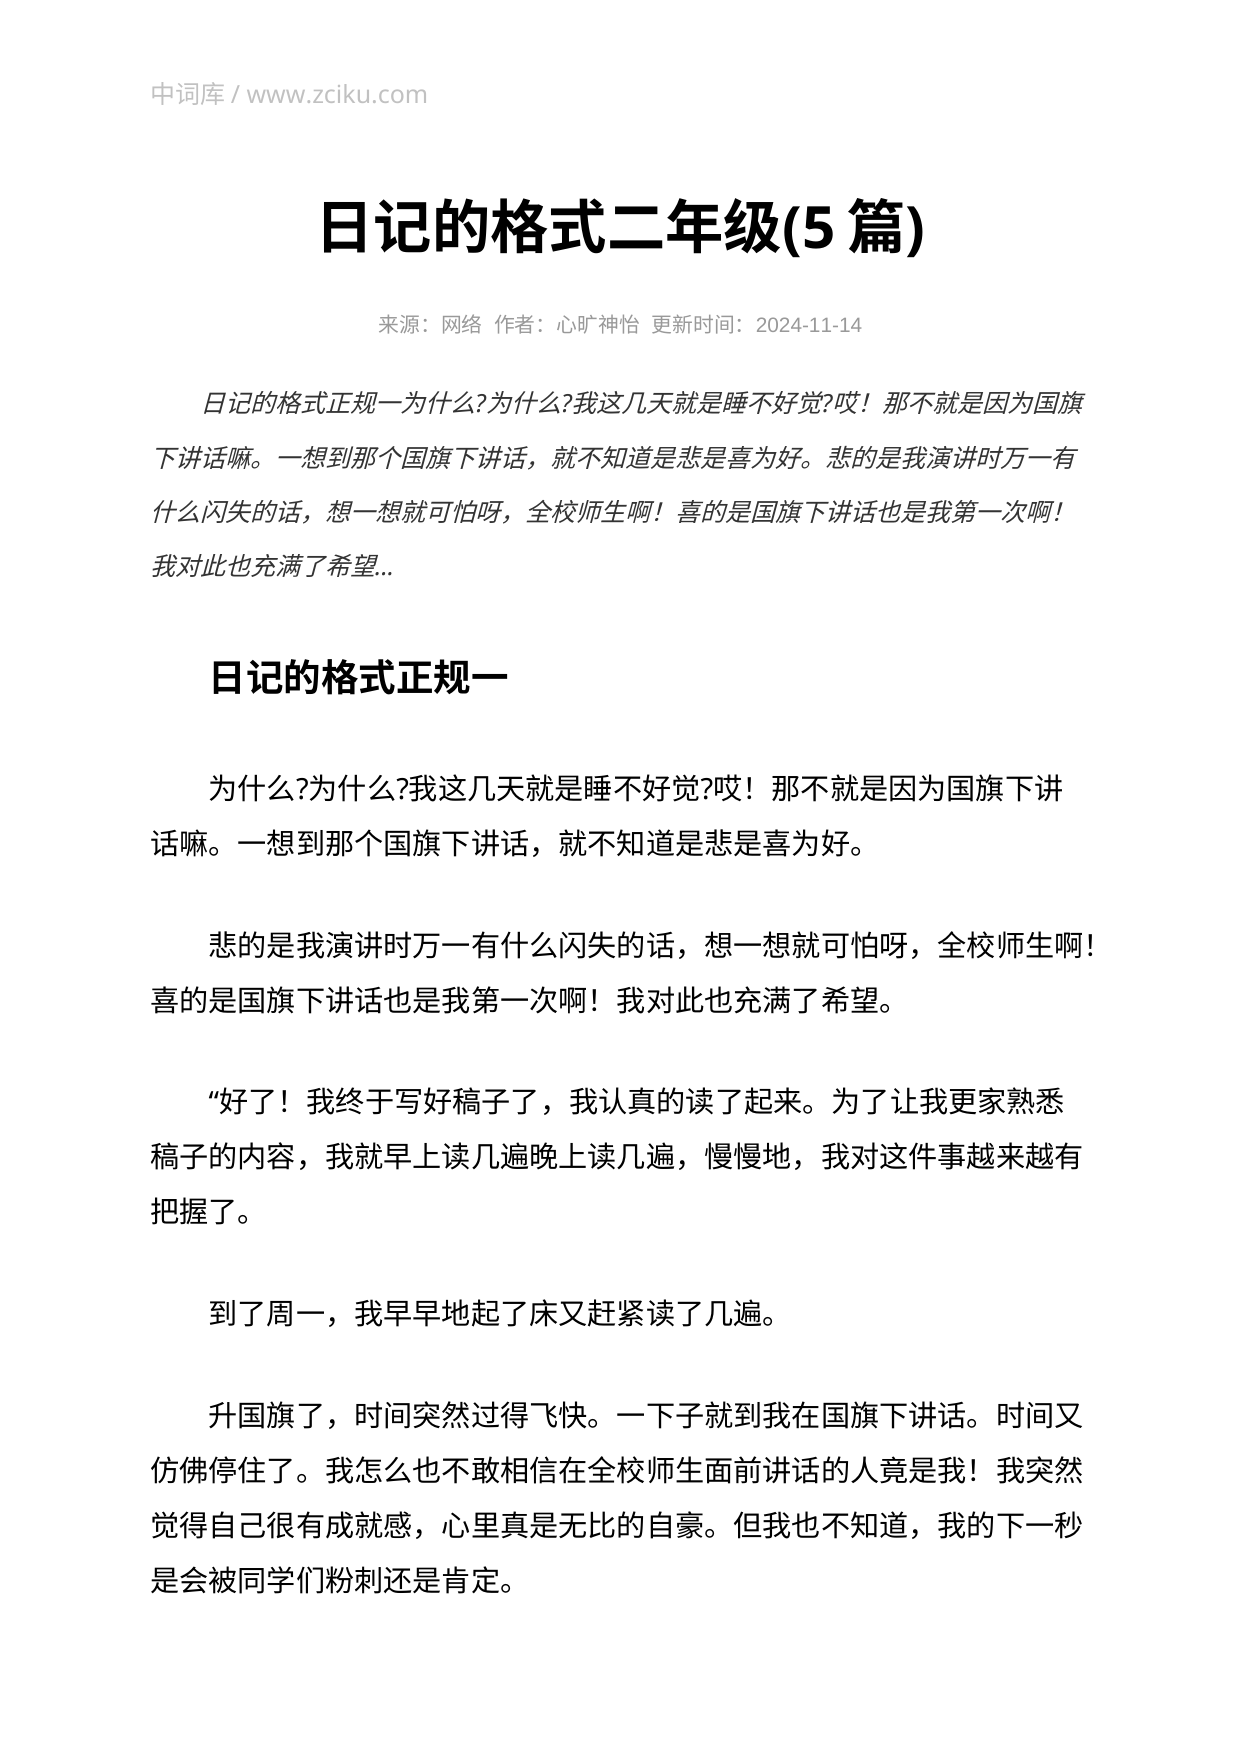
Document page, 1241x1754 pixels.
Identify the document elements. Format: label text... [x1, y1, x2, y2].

text “好了！我终于写好稿子了，我认真的读了起来。为了让我更家熟悉稿子的内容，我就早上读几遍晚上读几遍，慢慢地，我对这件事越来越有把握了。 [150, 1079, 1090, 1231]
text 日记的格式正规一 [150, 648, 1090, 702]
text 到了周一，我早早地起了床又赶紧读了几遍。 [150, 1291, 1090, 1333]
text 悲的是我演讲时万一有什么闪失的话，想一想就可怕呀，全校师生啊！喜的是国旗下讲话也是我第一次啊！我对此也充满了希望。 [150, 922, 1090, 1019]
subtitle 日记的格式二年级(5篇) [150, 181, 1090, 266]
text 来源：网络 作者：心旷神怡 更新时间：2024-11-14 [150, 313, 1090, 337]
text 日记的格式正规一为什么?为什么?我这几天就是睡不好觉?哎！那不就是因为国旗下讲话嘛。一想到那个国旗下讲话，就不知道是悲是喜为好。悲的是我演讲时万一有什么闪失的话，想一想就可怕呀，全校师生啊！喜的是国旗下讲话也是我第一次啊！我对此也充满了希望... [150, 384, 1090, 583]
text 升国旗了，时间突然过得飞快。一下子就到我在国旗下讲话。时间又仿佛停住了。我怎么也不敢相信在全校师生面前讲话的人竟是我！我突然觉得自己很有成就感，心里真是无比的自豪。但我也不知道，我的下一秒是会被同学们粉刺还是肯定。 [150, 1392, 1090, 1599]
text 为什么?为什么?我这几天就是睡不好觉?哎！那不就是因为国旗下讲话嘛。一想到那个国旗下讲话，就不知道是悲是喜为好。 [150, 766, 1090, 863]
